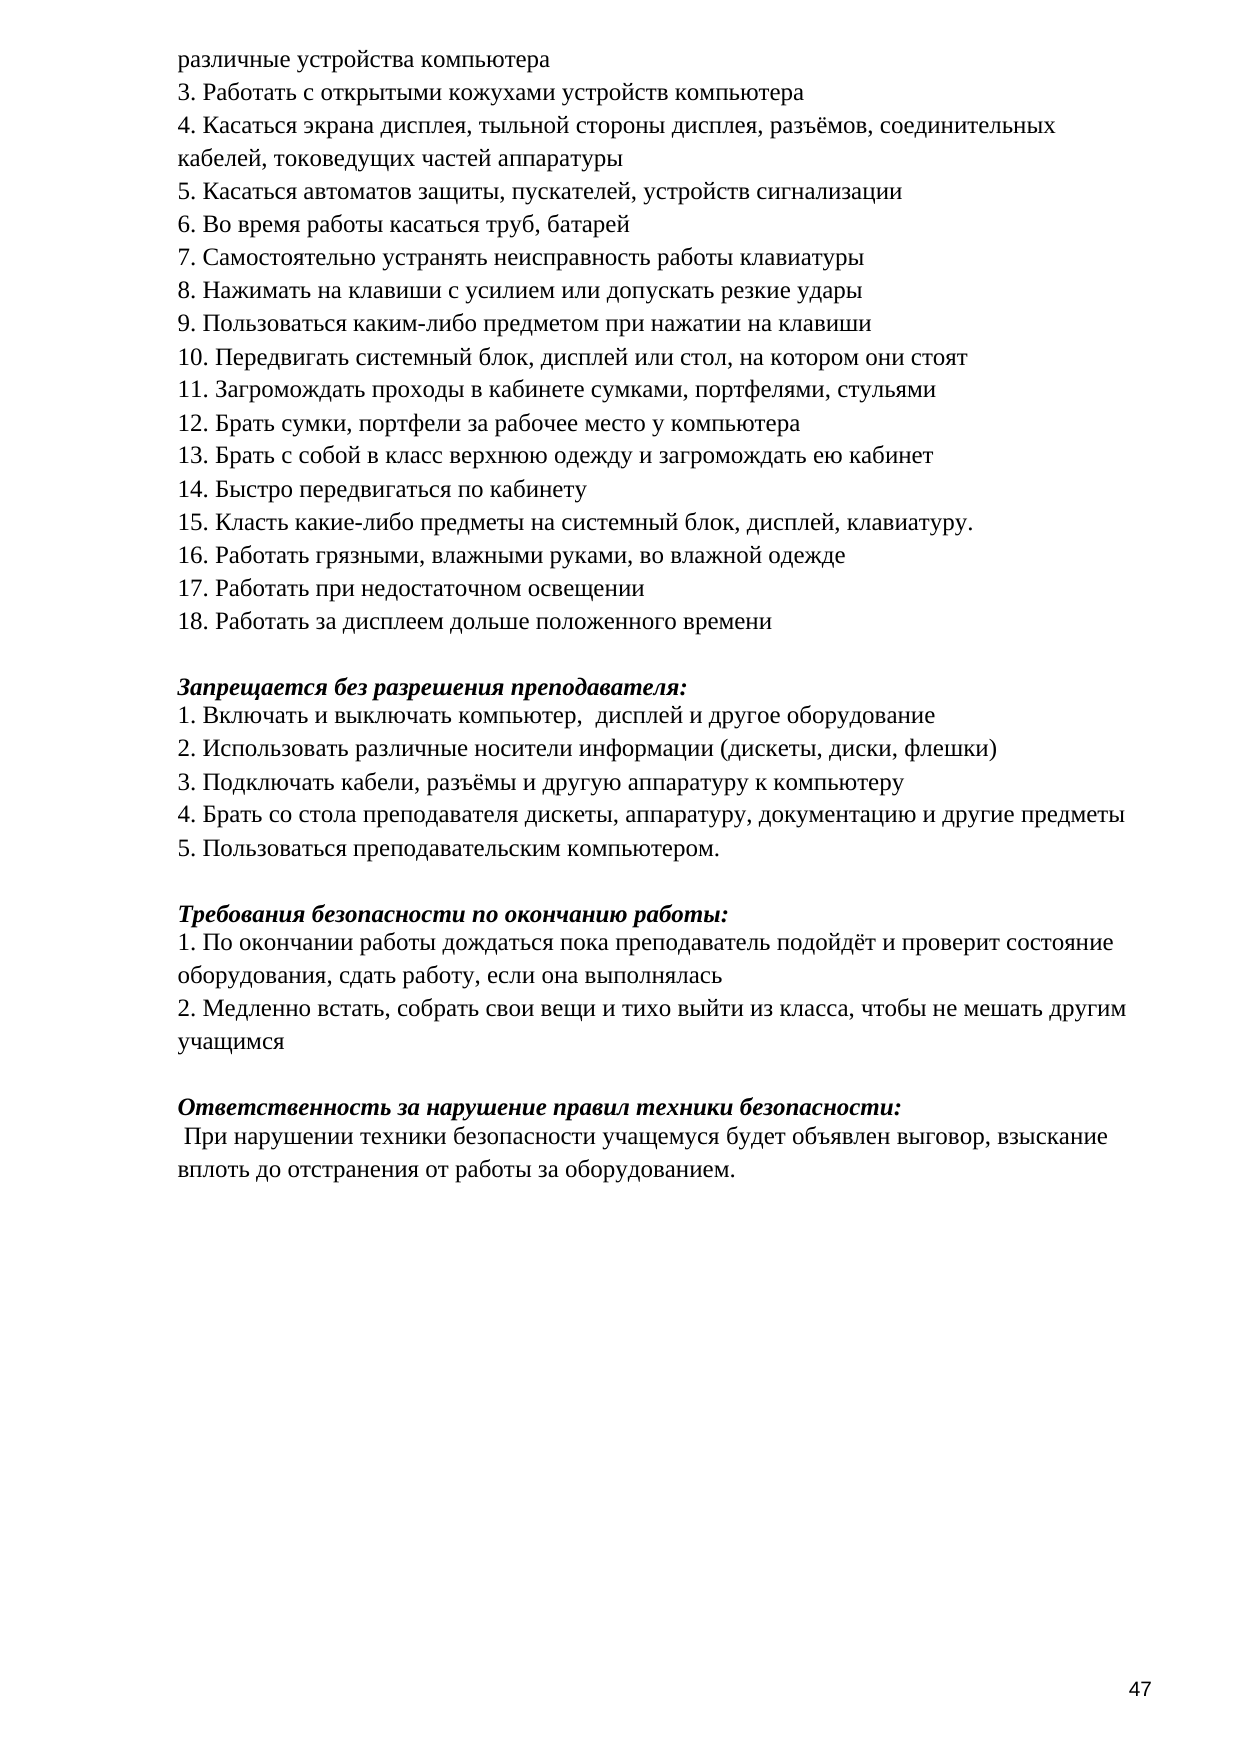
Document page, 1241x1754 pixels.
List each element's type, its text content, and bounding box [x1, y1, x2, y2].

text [177, 44, 1152, 634]
text Требования безопасности по окончанию работы: [177, 899, 1152, 927]
text 1. Включать и выключать компьютер, дисплей и другое оборудование 2. Использовать различные носители информации (дискеты, диски, флешки) 3. Подключать кабели, разъёмы и другую аппаратуру к компьютеру 4. Брать со стола преподавателя дискеты, аппаратуру, документацию и другие предметы 5. Пользоваться преподавательским компьютером. [177, 701, 1152, 861]
text 1. По окончании работы дождаться пока преподаватель подойдёт и проверит состояние оборудования, сдать работу, если она выполнялась 2. Медленно встать, собрать свои вещи и тихо выйти из класса, чтобы не мешать другим учащимся [177, 927, 1152, 1055]
text Ответственность за нарушение правил техники безопасности: [177, 1092, 1152, 1121]
text При нарушении техники безопасности учащемуся будет объявлен выговор, взыскание вплоть до отстранения от работы за оборудованием. [177, 1121, 1152, 1183]
text Запрещается без разрешения преподавателя: [177, 672, 1152, 701]
